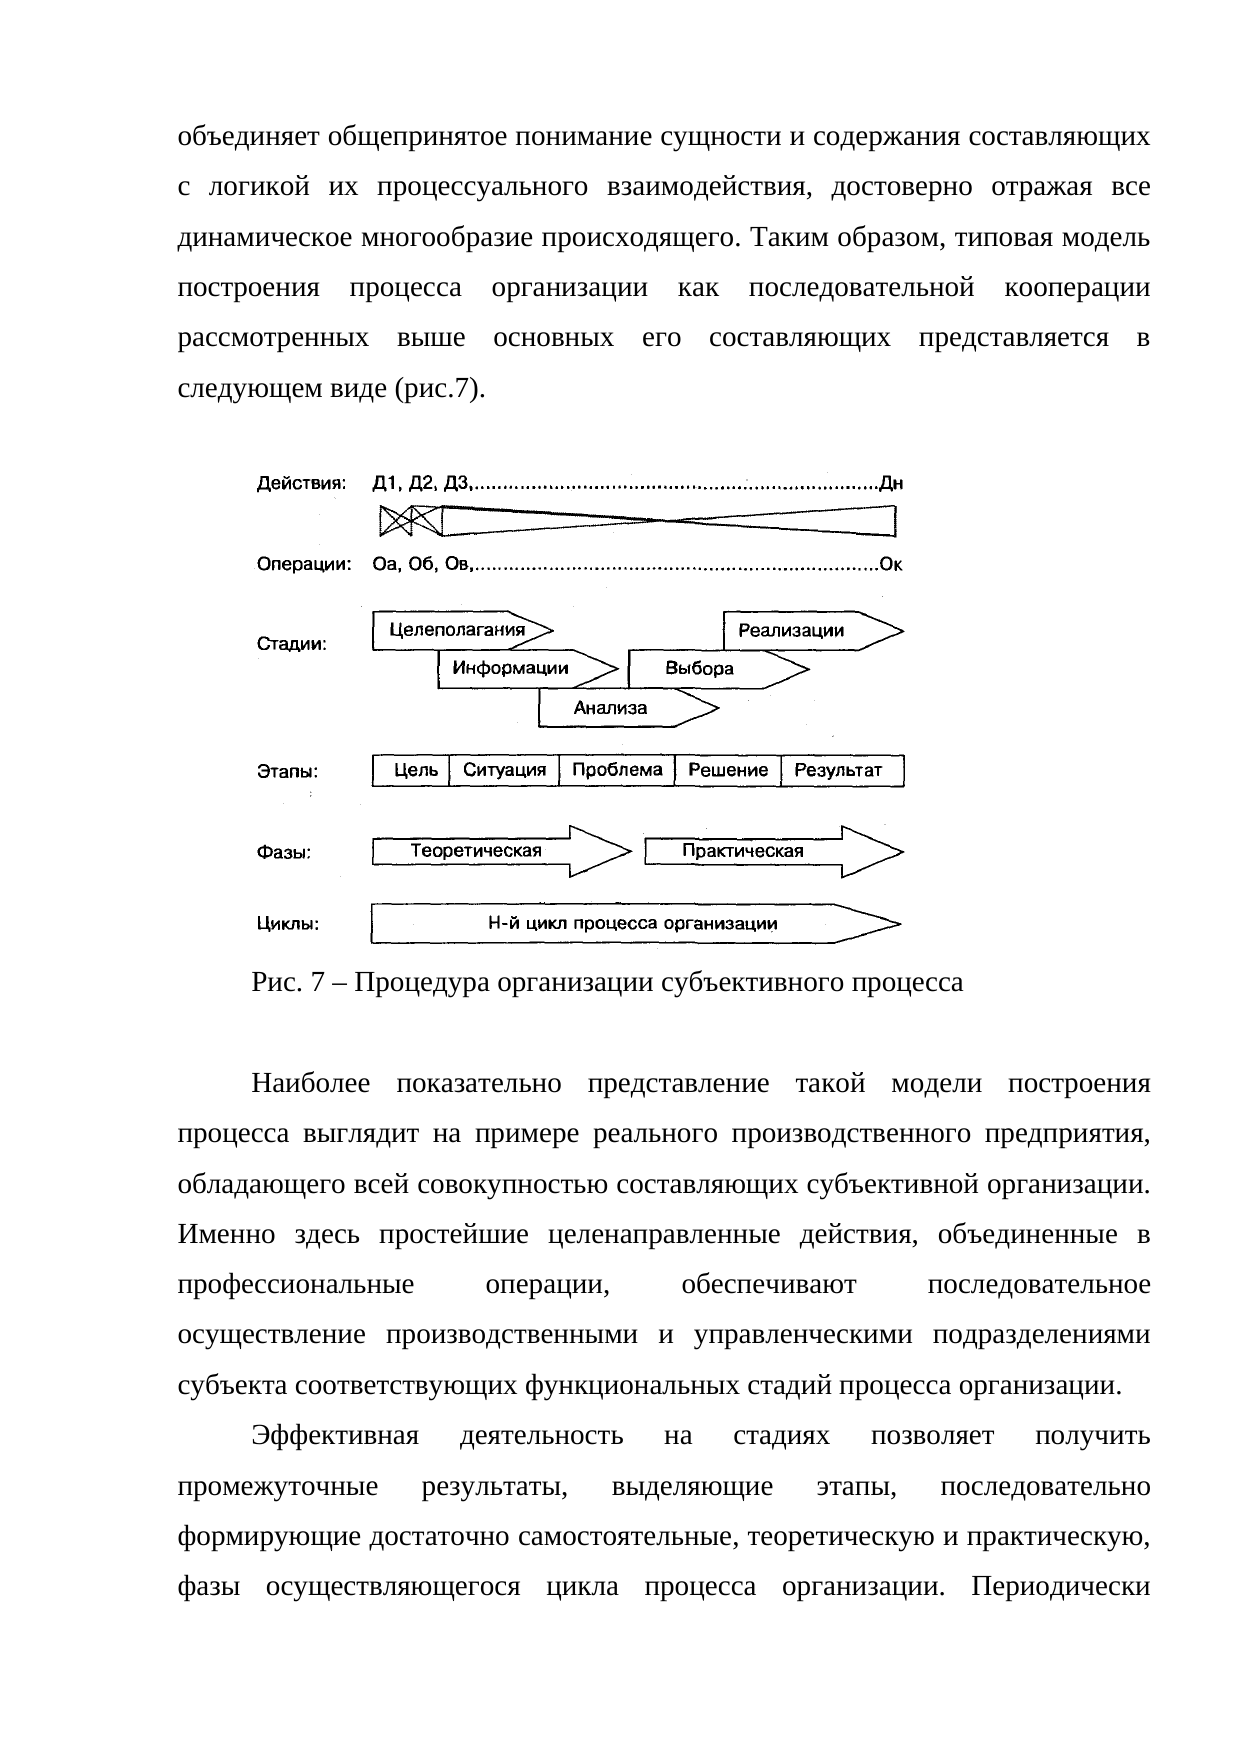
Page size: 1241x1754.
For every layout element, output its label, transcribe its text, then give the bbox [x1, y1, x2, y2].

picture [251, 470, 911, 950]
text Рис. 7 – Процедура организации субъективного процесса [177, 964, 1152, 998]
text Наиболее показательно представление такой модели построения процесса выглядит на примере реального производственного предприятия, обладающего всей совокупностью составляющих субъективной организации. Именно здесь простейшие целенаправленные действия, объединенные в профессиональные операции, обеспечивают последовательное осуществление производственными и управленческими подразделениями субъекта соответствующих функциональных стадий процесса организации. [177, 1065, 1152, 1401]
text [177, 118, 1152, 403]
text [177, 1417, 1152, 1602]
